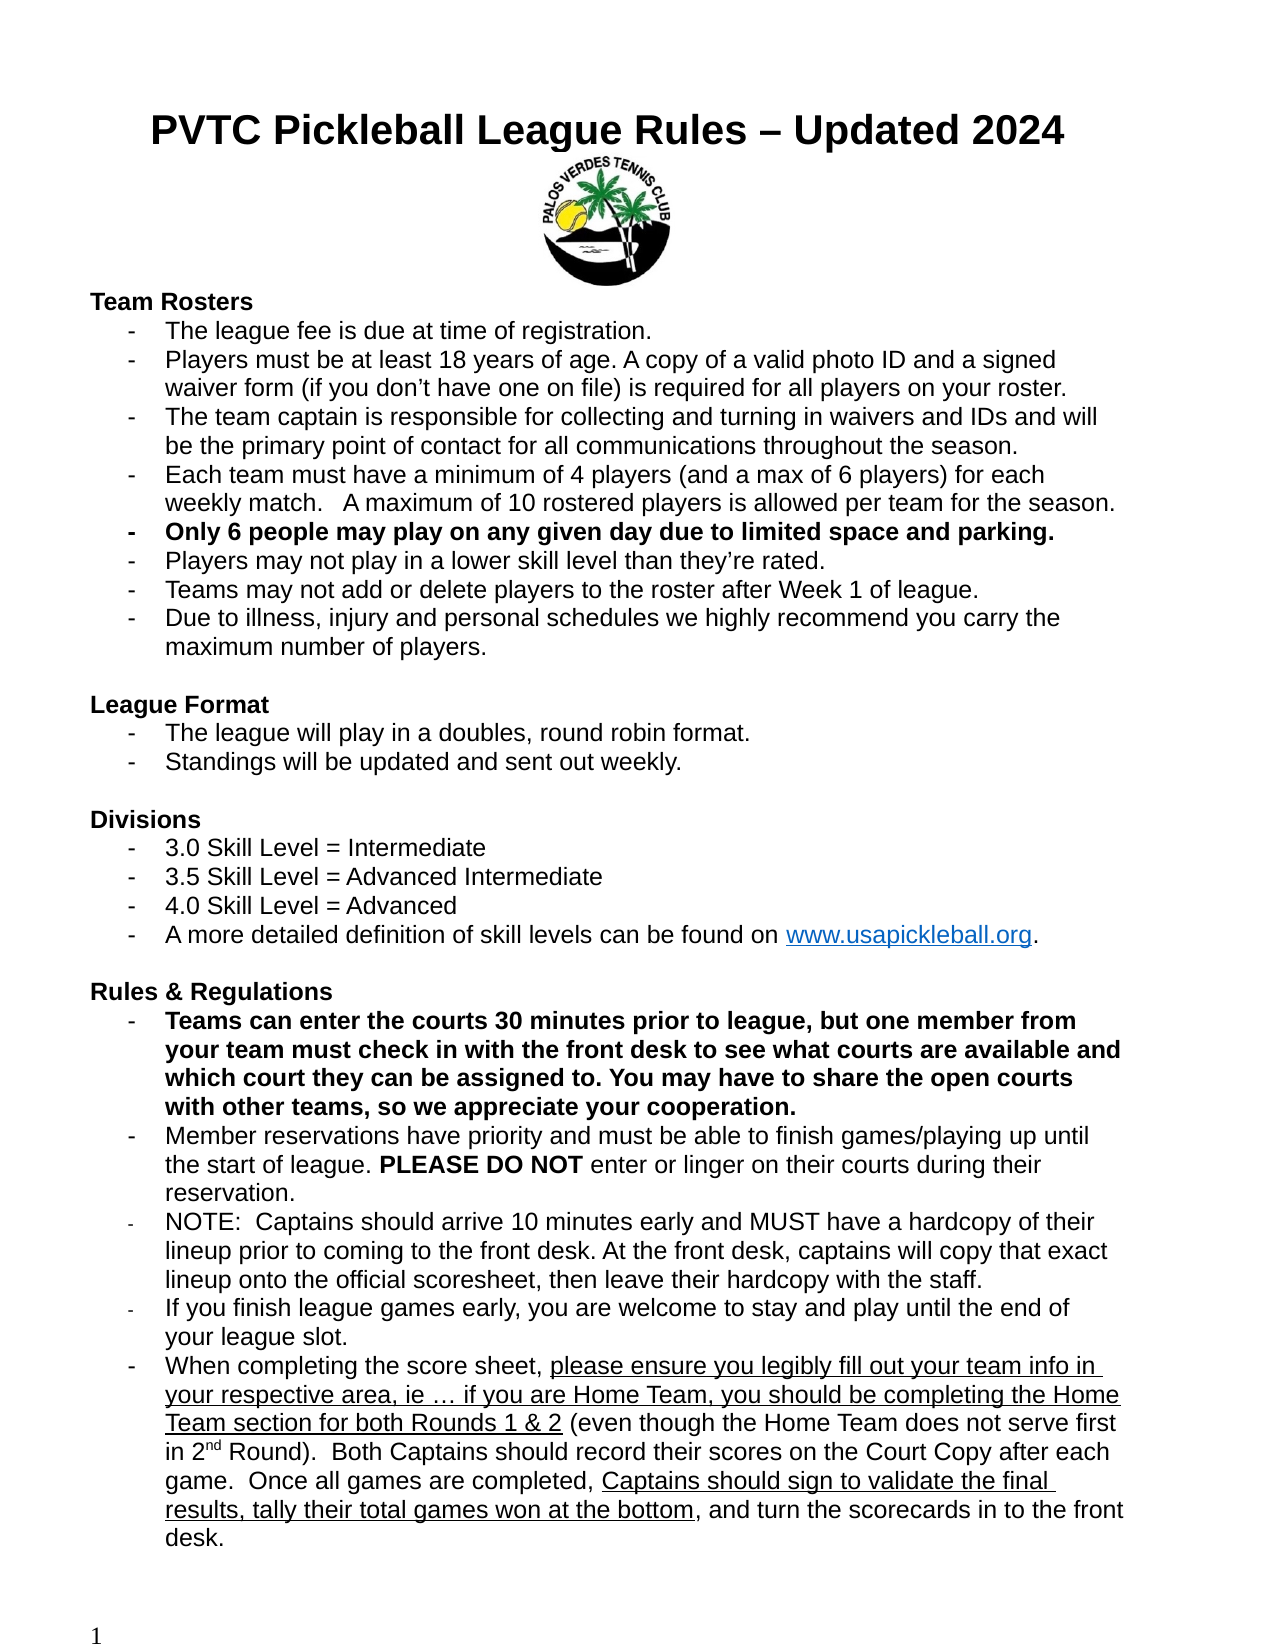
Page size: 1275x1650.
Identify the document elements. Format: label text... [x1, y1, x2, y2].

picture [538, 152, 677, 288]
list Teams can enter the courts 30 minutes prior to league, but one member from your team must check in with the front desk to see what courts are available and which court they can be assigned to. You may have to share the open courts with other teams, so we appreciate your cooperation. [127, 1006, 1125, 1121]
text League Format [90, 690, 1125, 718]
list 3.0 Skill Level = Intermediate [127, 833, 1125, 862]
list If you finish league games early, you are welcome to stay and play until the end of your league slot. [127, 1293, 1125, 1351]
text Team Rosters [90, 287, 1125, 316]
list Only 6 people may play on any given day due to limited space and parking. [127, 517, 1125, 546]
list 4.0 Skill Level = Advanced [127, 891, 1125, 920]
list Players may not play in a lower skill level than they’re rated. [127, 546, 1125, 575]
list 3.5 Skill Level = Advanced Intermediate [127, 862, 1125, 891]
text PVTC Pickleball League Rules – Updated 2024 [90, 105, 1125, 153]
list A more detailed definition of skill levels can be found on www.usapickleball.org. [127, 920, 1125, 948]
list The league fee is due at time of registration. [127, 316, 1125, 345]
text Divisions [90, 805, 1125, 833]
list Players must be at least 18 years of age. A copy of a valid photo ID and a signed waiver form (if you don’t have one on file) is required for all players on your roster. [127, 345, 1125, 402]
list When completing the score sheet, please ensure you legibly fill out your team info in your respective area, ie … if you are Home Team, you should be completing the Home Team section for both Rounds 1 & 2 (even though the Home Team does not serve first in 2nd Round). Both Captains should record their scores on the Court Copy after each game. Once all games are completed, Captains should sign to validate the final results, tally their total games won at the bottom, and turn the scorecards in to the front desk. [127, 1351, 1125, 1552]
list Standings will be updated and sent out weekly. [127, 747, 1125, 776]
list NOTE: Captains should arrive 10 minutes early and MUST have a hardcopy of their lineup prior to coming to the front desk. At the front desk, captains will copy that exact lineup onto the official scoresheet, then leave their hardcopy with the staff. [127, 1207, 1125, 1293]
list The league will play in a doubles, round robin format. [127, 718, 1125, 747]
list Teams may not add or delete players to the roster after Week 1 of league. [127, 575, 1125, 603]
list Due to illness, injury and personal schedules we highly recommend you carry the maximum number of players. [127, 603, 1125, 661]
list Member reservations have priority and must be able to finish games/playing up until the start of league. PLEASE DO NOT enter or linger on their courts during their reservation. [127, 1121, 1125, 1207]
text Rules & Regulations [90, 977, 1125, 1006]
list The team captain is responsible for collecting and turning in waivers and IDs and will be the primary point of contact for all communications throughout the season. [127, 402, 1125, 460]
list Each team must have a minimum of 4 players (and a max of 6 players) for each weekly match. A maximum of 10 rostered players is allowed per team for the season. [127, 460, 1125, 517]
